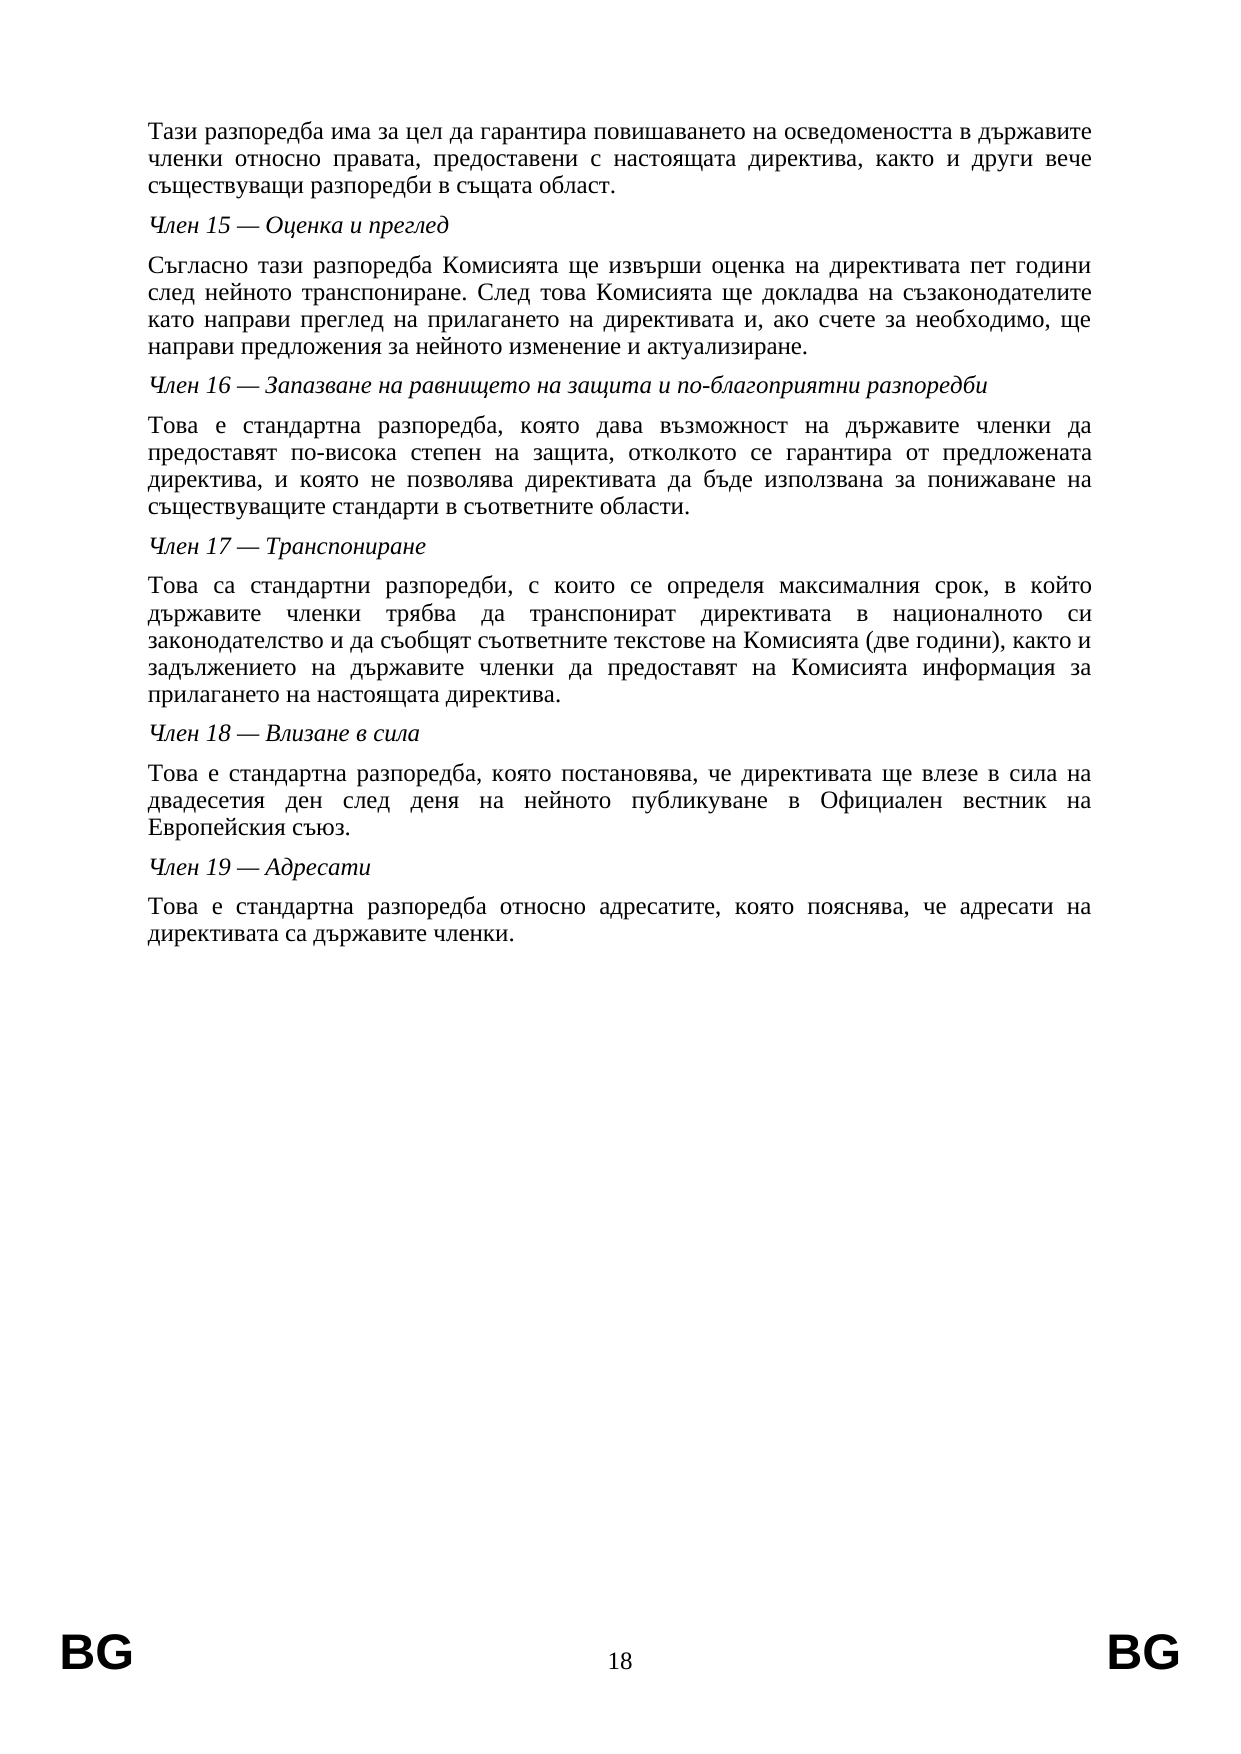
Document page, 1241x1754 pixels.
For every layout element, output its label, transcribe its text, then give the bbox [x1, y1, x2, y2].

text Това е стандартна разпоредба, която дава възможност на държавите членки да предоставят по-висока степен на защита, отколкото се гарантира от предложената директива, и която не позволява директивата да бъде използвана за понижаване на съществуващите стандарти в съответните области. [148, 412, 1093, 520]
text Това е стандартна разпоредба относно адресатите, която пояснява, че адресати на директивата са държавите членки. [148, 893, 1093, 947]
text Член 17 — Транспониране [148, 533, 1093, 560]
text Това е стандартна разпоредба, която постановява, че директивата ще влезе в сила на двадесетия ден след деня на нейното публикуване в Официален вестник на Европейския съюз. [148, 760, 1093, 841]
text Съгласно тази разпоредба Комисията ще извърши оценка на директивата пет години след нейното транспониране. След това Комисията ще докладва на съзаконодателите като направи преглед на прилагането на директивата и, ако счете за необходимо, ще направи предложения за нейното изменение и актуализиране. [148, 251, 1093, 360]
text Тази разпоредба има за цел да гарантира повишаването на осведомеността в държавите членки относно правата, предоставени с настоящата директива, както и други вече съществуващи разпоредби в същата област. [148, 118, 1093, 199]
text Това са стандартни разпоредби, с които се определя максималния срок, в който държавите членки трябва да транспонират директивата в националното си законодателство и да съобщят съответните текстове на Комисията (две години), както и задължението на държавите членки да предоставят на Комисията информация за прилагането на настоящата директива. [148, 572, 1093, 708]
text Член 16 — Запазване на равнището на защита и по-благоприятни разпоредби [148, 372, 1093, 399]
text Член 15 — Оценка и преглед [148, 212, 1093, 239]
text Член 18 — Влизане в сила [148, 720, 1093, 747]
text Член 19 — Адресати [148, 853, 1093, 881]
